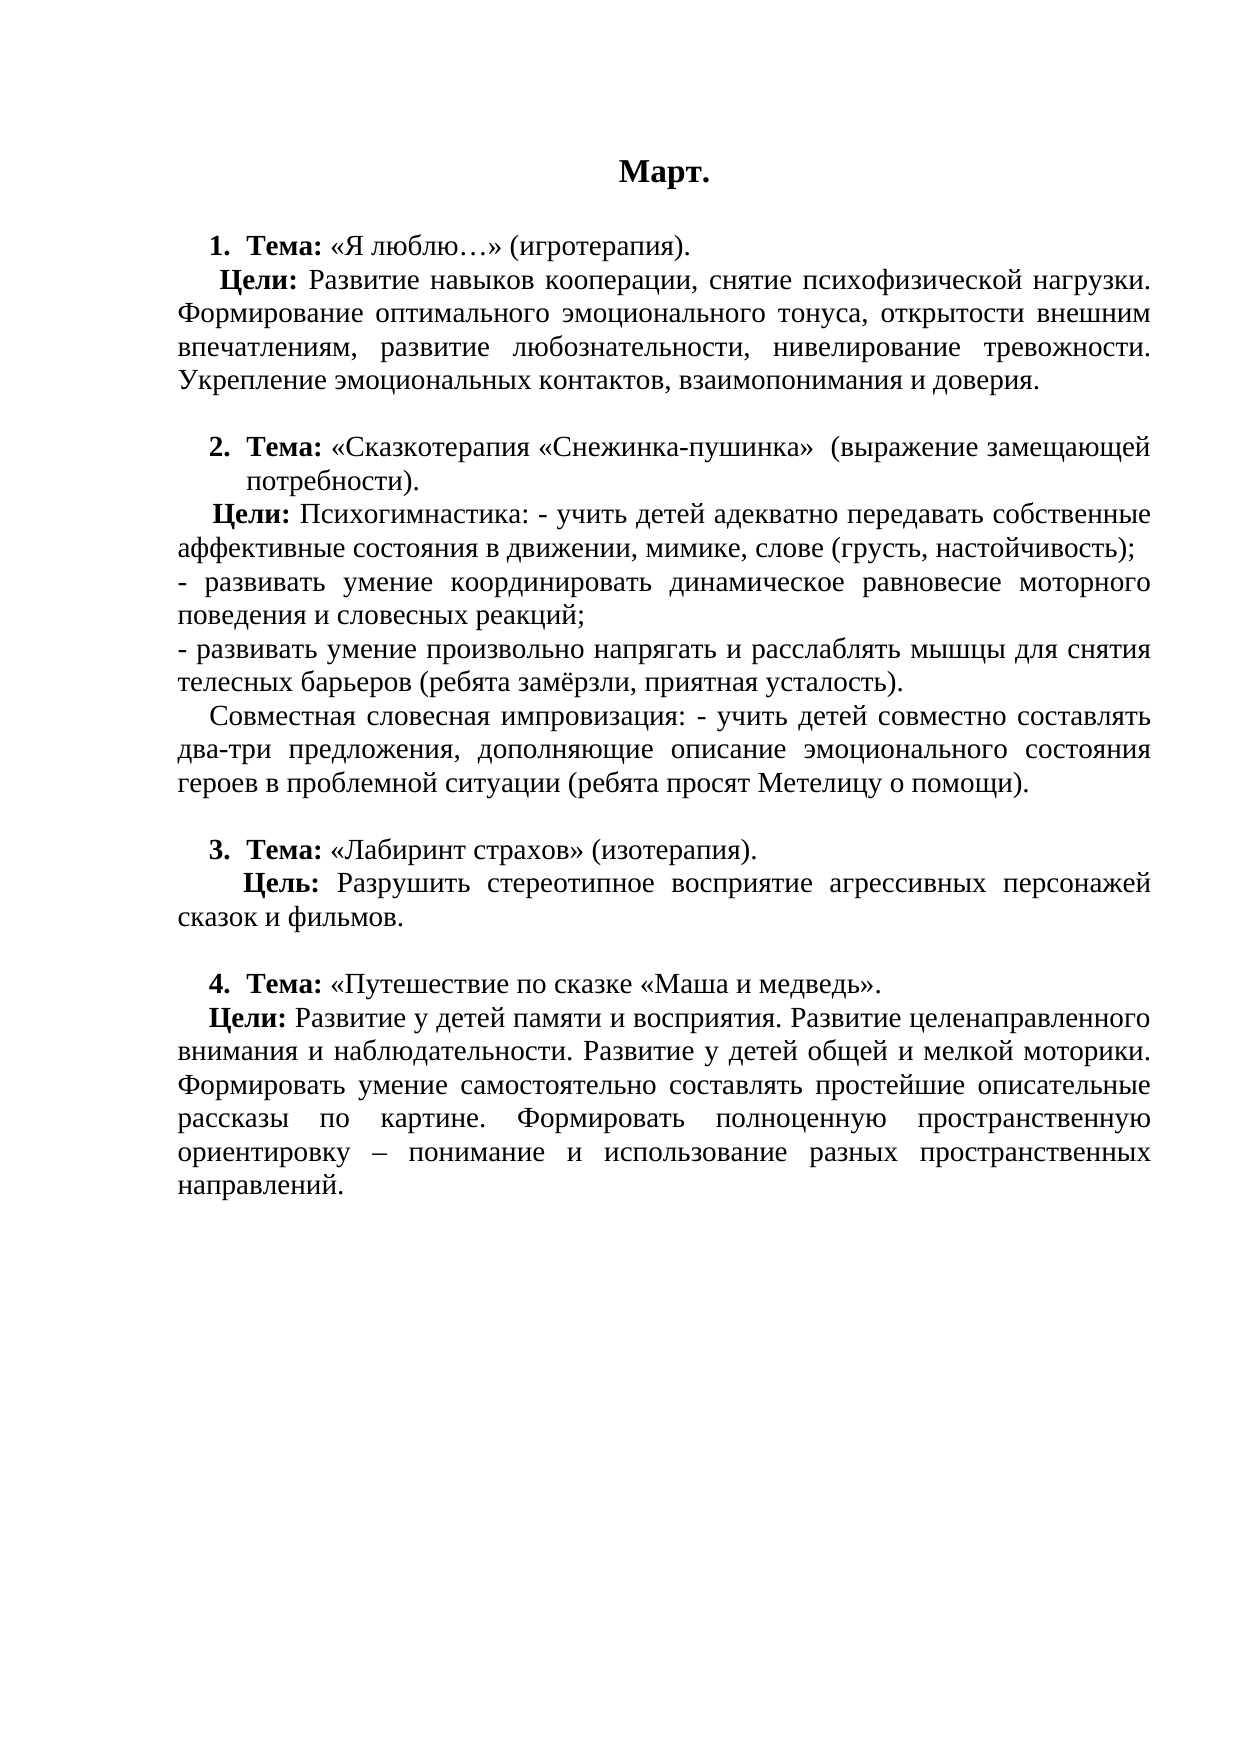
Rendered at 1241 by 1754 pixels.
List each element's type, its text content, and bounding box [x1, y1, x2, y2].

text Совместная словесная импровизация: - учить детей совместно составлять два-три предложения, дополняющие описание эмоционального состояния героев в проблемной ситуации (ребята просят Метелицу о помощи). [177, 698, 1152, 798]
text - развивать умение координировать динамическое равновесие моторного поведения и словесных реакций; [177, 564, 1152, 631]
list Тема: «Путешествие по сказке «Маша и медведь». [208, 966, 1152, 1000]
list Тема: «Сказкотерапия «Снежинка-пушинка» (выражение замещающей потребности). [208, 429, 1152, 497]
list Тема: «Лабиринт страхов» (изотерапия). [208, 832, 1152, 866]
text Цели: Развитие у детей памяти и восприятия. Развитие целенаправленного внимания и наблюдательности. Развитие у детей общей и мелкой моторики. Формировать умение самостоятельно составлять простейшие описательные рассказы по картине. Формировать полноценную пространственную ориентировку – понимание и использование разных пространственных направлений. [177, 1000, 1152, 1201]
text - развивать умение произвольно напрягать и расслаблять мышцы для снятия телесных барьеров (ребята замёрзли, приятная усталость). [177, 631, 1152, 698]
list Тема: «Я люблю…» (игротерапия). [208, 228, 1152, 262]
text Март. [177, 152, 1152, 190]
text Цель: Разрушить стереотипное восприятие агрессивных персонажей сказок и фильмов. [177, 866, 1152, 933]
text Цели: Развитие навыков кооперации, снятие психофизической нагрузки. Формирование оптимального эмоционального тонуса, открытости внешним впечатлениям, развитие любознательности, нивелирование тревожности. Укрепление эмоциональных контактов, взаимопонимания и доверия. [177, 262, 1152, 396]
text Цели: Психогимнастика: - учить детей адекватно передавать собственные аффективные состояния в движении, мимике, слове (грусть, настойчивость); [177, 497, 1152, 564]
